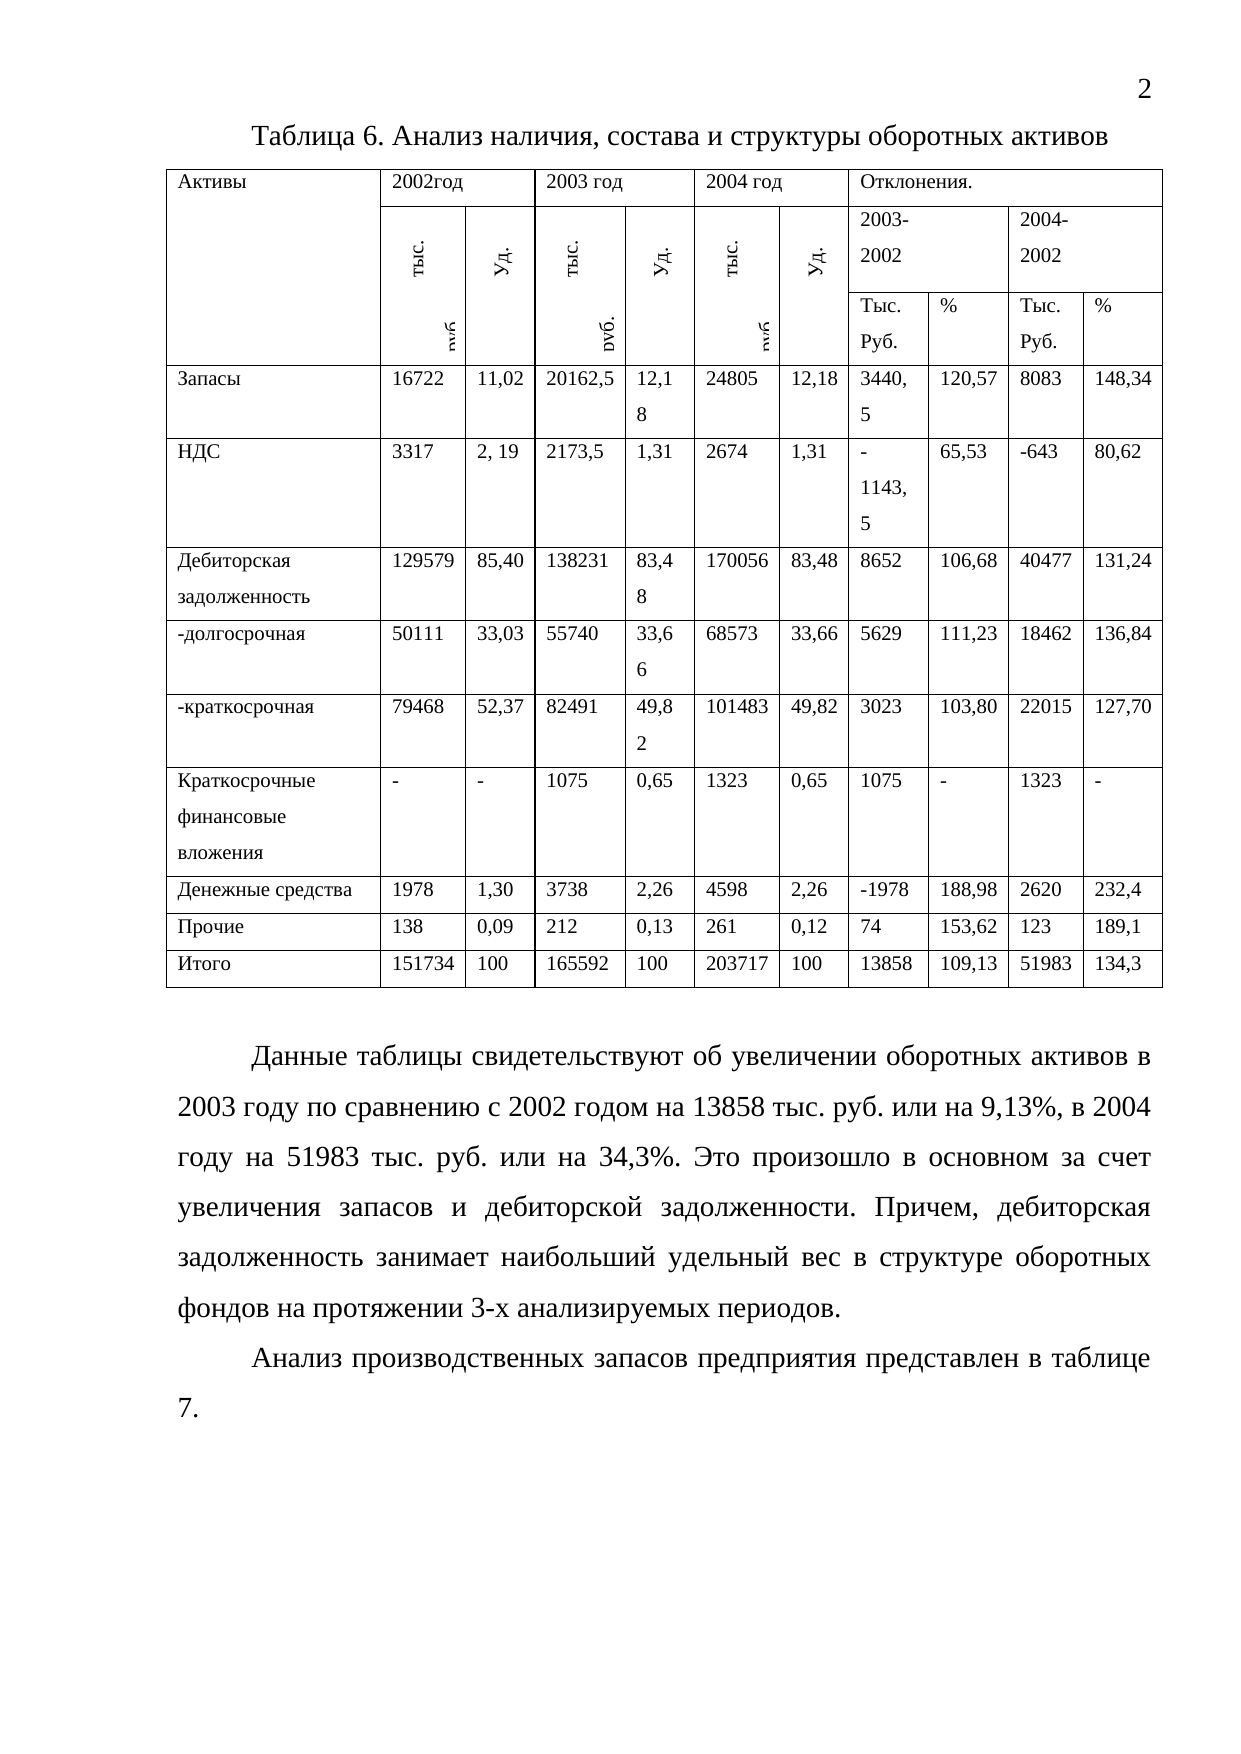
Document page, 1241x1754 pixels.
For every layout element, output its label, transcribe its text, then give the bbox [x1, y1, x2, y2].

table_cell 0,13 [626, 914, 694, 950]
table_cell 1075 [536, 768, 625, 876]
table_cell 2004- 2002 [1009, 207, 1162, 292]
table_cell 101483 [695, 695, 779, 767]
table_cell 4598 [695, 877, 779, 913]
table_cell 3317 [381, 439, 465, 547]
table_cell 1323 [1009, 768, 1083, 876]
table_cell Запасы [167, 366, 380, 438]
table_cell -долгосрочная [167, 621, 380, 693]
table_cell 11,02 [466, 366, 534, 438]
table_cell % [1084, 293, 1162, 365]
table_cell 170056 [695, 548, 779, 620]
table_cell 13858 [849, 951, 928, 987]
table_cell Уд. вес,% [466, 207, 534, 365]
table_cell 20162,5 [536, 366, 625, 438]
table_cell 111,23 [929, 621, 1008, 693]
table_cell 106,68 [929, 548, 1008, 620]
table_cell 5629 [849, 621, 928, 693]
table_cell 165592 [536, 951, 625, 987]
table_cell 100 [780, 951, 848, 987]
table_cell 127,70 [1084, 695, 1162, 767]
table_cell % [929, 293, 1008, 365]
table_cell 151734 [381, 951, 465, 987]
table_cell 203717 [695, 951, 779, 987]
table_cell 18462 [1009, 621, 1083, 693]
table_cell 40477 [1009, 548, 1083, 620]
table_cell 1978 [381, 877, 465, 913]
table_cell Денежные средства [167, 877, 380, 913]
table_header Активы [167, 170, 380, 365]
table_cell 189,1 [1084, 914, 1162, 950]
table_cell 68573 [695, 621, 779, 693]
table_cell Дебиторская задолженность [167, 548, 380, 620]
table_cell Уд. вес,% [626, 207, 694, 365]
table_cell 79468 [381, 695, 465, 767]
table_cell 0,65 [626, 768, 694, 876]
table_cell 80,62 [1084, 439, 1162, 547]
table_cell 65,53 [929, 439, 1008, 547]
table_cell - [929, 768, 1008, 876]
table_cell 129579 [381, 548, 465, 620]
text Таблица 6. Анализ наличия, состава и структуры оборотных активов [177, 118, 1152, 152]
table_cell 1075 [849, 768, 928, 876]
table_cell 138 [381, 914, 465, 950]
table_cell 49,82 [626, 695, 694, 767]
table_cell 2,26 [626, 877, 694, 913]
table_cell Уд. вес,% [780, 207, 848, 365]
table_cell 153,62 [929, 914, 1008, 950]
table_cell 261 [695, 914, 779, 950]
table_cell 109,13 [929, 951, 1008, 987]
table_cell 1,31 [780, 439, 848, 547]
table_cell 2, 19 [466, 439, 534, 547]
table_cell -1978 [849, 877, 928, 913]
table_cell 1,31 [626, 439, 694, 547]
table_cell Прочие [167, 914, 380, 950]
text Данные таблицы свидетельствуют об увеличении оборотных активов в 2003 году по сравнению с 2002 годом на 13858 тыс. руб. или на 9,13%, в 2004 году на 51983 тыс. руб. или на 34,3%. Это произошло в основном за счет увеличения запасов и дебиторской задолженности. Причем, дебиторская задолженность занимает наибольший удельный вес в структуре оборотных фондов на протяжении 3-х анализируемых периодов. [177, 1038, 1152, 1323]
table_cell 83,48 [780, 548, 848, 620]
table_cell 82491 [536, 695, 625, 767]
table_cell 33,03 [466, 621, 534, 693]
table_cell 16722 [381, 366, 465, 438]
table_cell -краткосрочная [167, 695, 380, 767]
table_cell Тыс. Руб. [849, 293, 928, 365]
table_cell 3023 [849, 695, 928, 767]
table_cell 8083 [1009, 366, 1083, 438]
table_header 2003 год [536, 170, 694, 206]
table_header 2004 год [695, 170, 848, 206]
table_cell 100 [626, 951, 694, 987]
table_cell 8652 [849, 548, 928, 620]
table_cell 51983 [1009, 951, 1083, 987]
table_cell НДС [167, 439, 380, 547]
table_cell - [381, 768, 465, 876]
table_cell Тыс. Руб. [1009, 293, 1083, 365]
table_cell 12,18 [626, 366, 694, 438]
table_cell 24805 [695, 366, 779, 438]
table_cell 0,12 [780, 914, 848, 950]
table_cell 3440,5 [849, 366, 928, 438]
table_cell -643 [1009, 439, 1083, 547]
table_cell Краткосрочные финансовые вложения [167, 768, 380, 876]
table_cell 0,65 [780, 768, 848, 876]
table_cell 188,98 [929, 877, 1008, 913]
table_cell 2,26 [780, 877, 848, 913]
table_cell 2173,5 [536, 439, 625, 547]
table_cell тыс. руб. [695, 207, 779, 365]
table_cell тыс. руб. [536, 207, 625, 365]
table_cell 134,3 [1084, 951, 1162, 987]
table_cell 100 [466, 951, 534, 987]
table_cell 232,4 [1084, 877, 1162, 913]
table_cell 3738 [536, 877, 625, 913]
table_cell 2003- 2002 [849, 207, 1008, 292]
table_header Отклонения. [849, 170, 1162, 206]
table_cell 83,48 [626, 548, 694, 620]
table_cell Итого [167, 951, 380, 987]
table_cell 2674 [695, 439, 779, 547]
table_cell - [1084, 768, 1162, 876]
table_cell 131,24 [1084, 548, 1162, 620]
table_cell 138231 [536, 548, 625, 620]
table_cell 136,84 [1084, 621, 1162, 693]
table_header 2002год [381, 170, 534, 206]
table_cell 50111 [381, 621, 465, 693]
table_cell 103,80 [929, 695, 1008, 767]
table_cell 52,37 [466, 695, 534, 767]
table_cell 1,30 [466, 877, 534, 913]
table_cell 22015 [1009, 695, 1083, 767]
text Анализ производственных запасов предприятия представлен в таблице 7. [177, 1340, 1152, 1424]
table_cell 0,09 [466, 914, 534, 950]
table_cell -1143,5 [849, 439, 928, 547]
table_cell тыс. руб. [381, 207, 465, 365]
table_cell 74 [849, 914, 928, 950]
table_cell 1323 [695, 768, 779, 876]
table_cell 33,66 [626, 621, 694, 693]
table_cell 212 [536, 914, 625, 950]
table_cell 2620 [1009, 877, 1083, 913]
table_cell 12,18 [780, 366, 848, 438]
table_cell 148,34 [1084, 366, 1162, 438]
table_cell 33,66 [780, 621, 848, 693]
table_cell 85,40 [466, 548, 534, 620]
table_cell 120,57 [929, 366, 1008, 438]
table_cell 49,82 [780, 695, 848, 767]
table_cell - [466, 768, 534, 876]
table_cell 123 [1009, 914, 1083, 950]
table_cell 55740 [536, 621, 625, 693]
